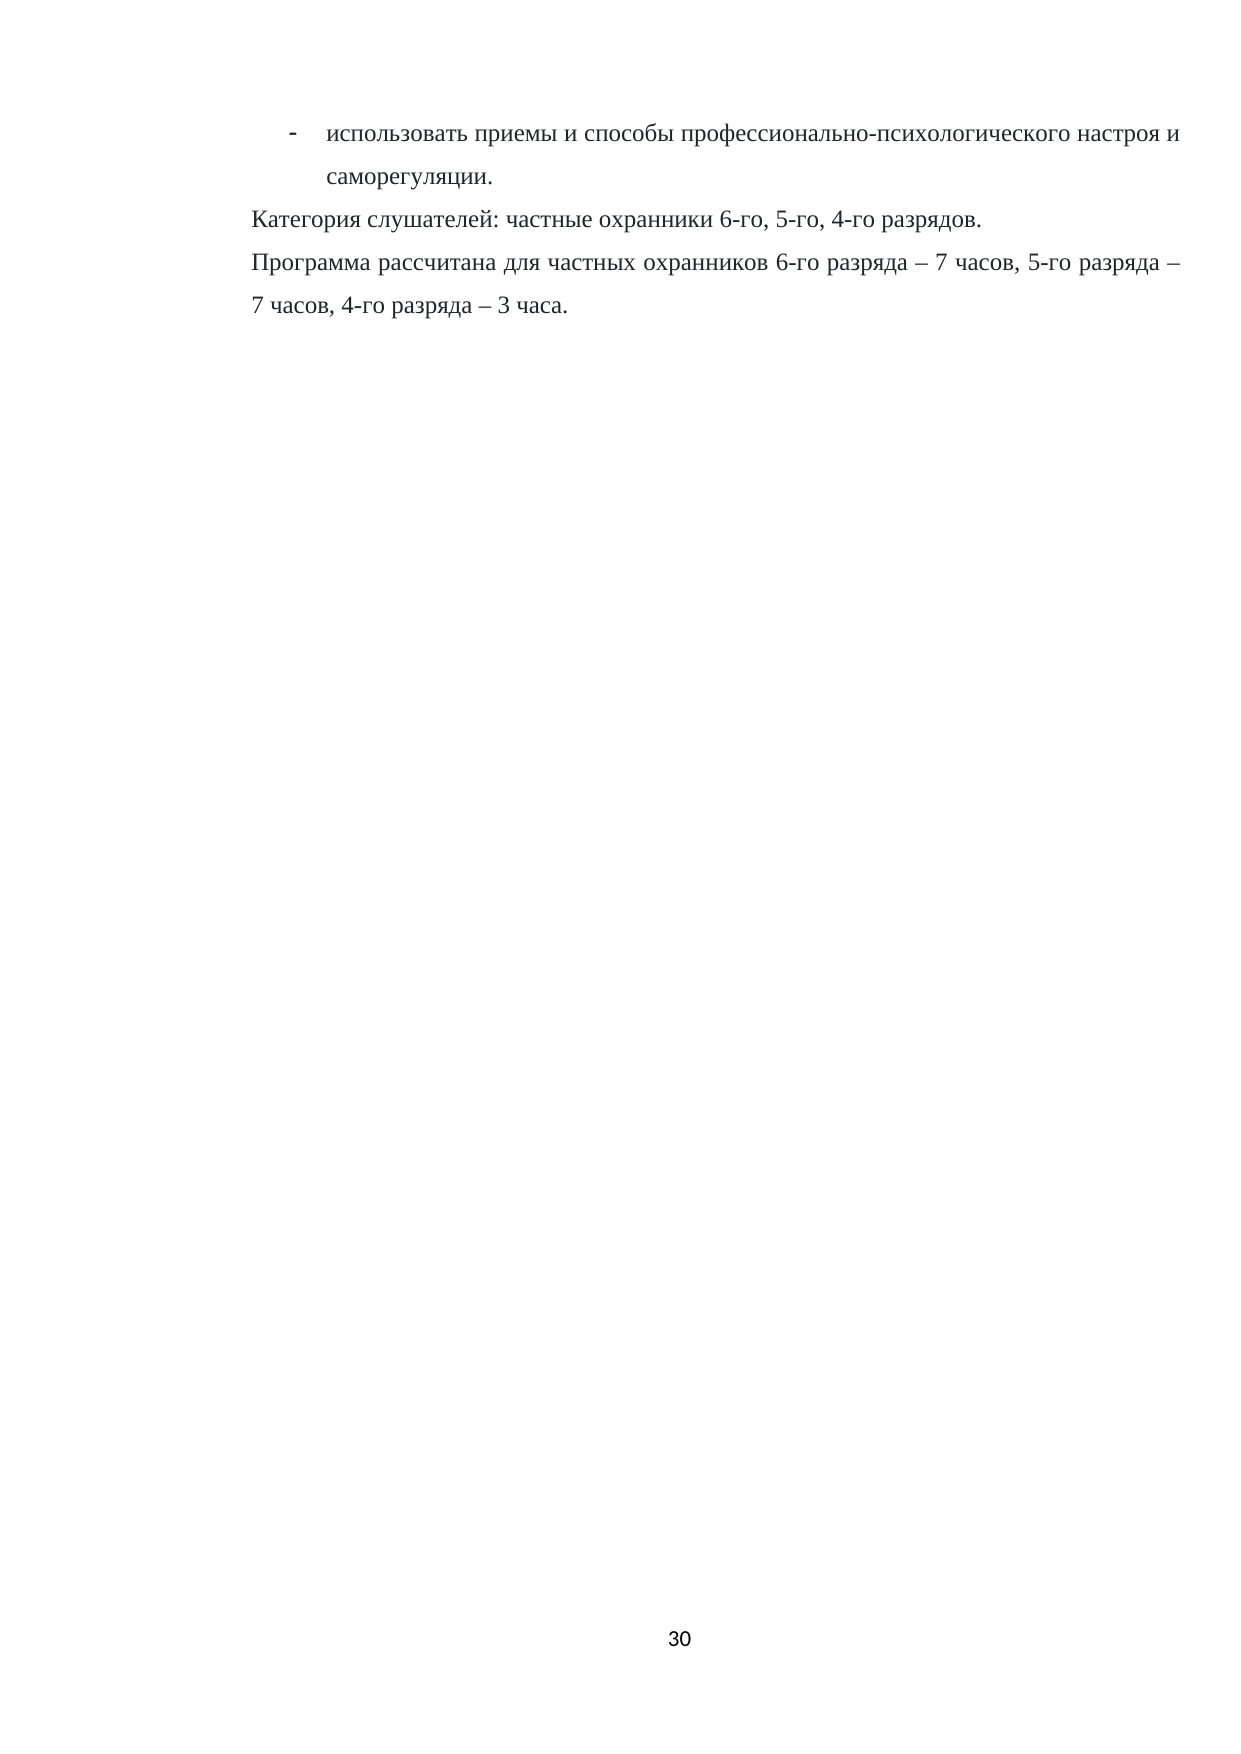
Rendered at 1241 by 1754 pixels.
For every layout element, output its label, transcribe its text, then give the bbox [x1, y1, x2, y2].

text Категория слушателей: частные охранники 6-го, 5-го, 4-го разрядов. [251, 204, 1181, 233]
text Программа рассчитана для частных охранников 6-го разряда – 7 часов, 5-го разряда – 7 часов, 4-го разряда – 3 часа. [251, 247, 1181, 319]
list использовать приемы и способы профессионально-психологического настроя и саморегуляции. [288, 118, 1181, 190]
